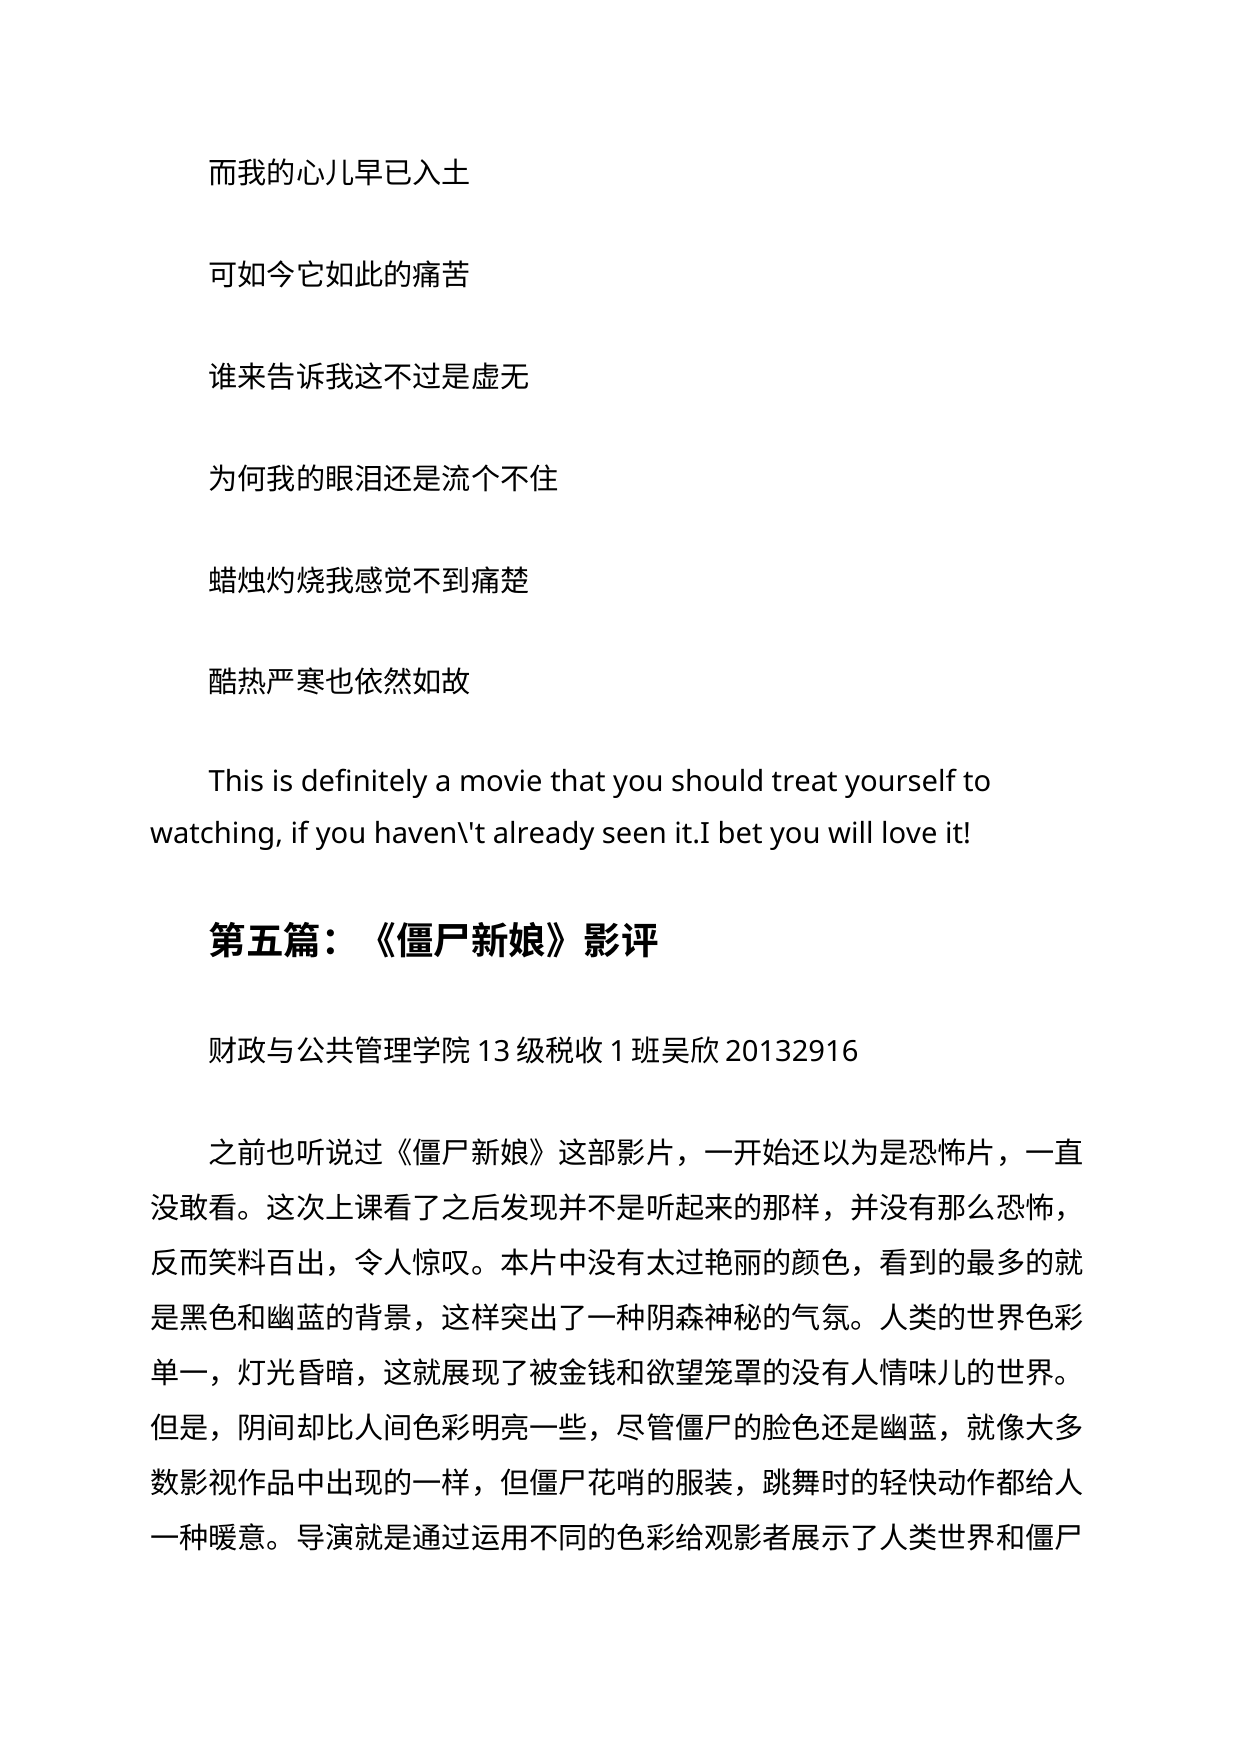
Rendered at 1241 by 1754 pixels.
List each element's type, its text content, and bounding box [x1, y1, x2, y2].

text 蜡烛灼烧我感觉不到痛楚 [150, 557, 1090, 599]
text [150, 1130, 1090, 1557]
text 酷热严寒也依然如故 [150, 659, 1090, 701]
text 第五篇：《僵尸新娘》影评 [150, 911, 1090, 965]
text 可如今它如此的痛苦 [150, 252, 1090, 294]
text 为何我的眼泪还是流个不住 [150, 455, 1090, 498]
text 谁来告诉我这不过是虚无 [150, 353, 1090, 396]
text 财政与公共管理学院13级税收1班吴欣20132916 [150, 1028, 1090, 1070]
text This is definitely a movie that you should treat yourself to watching, if you haven\'t already seen it.I bet you will love it! [150, 761, 1090, 852]
text 而我的心儿早已入土 [150, 150, 1090, 192]
